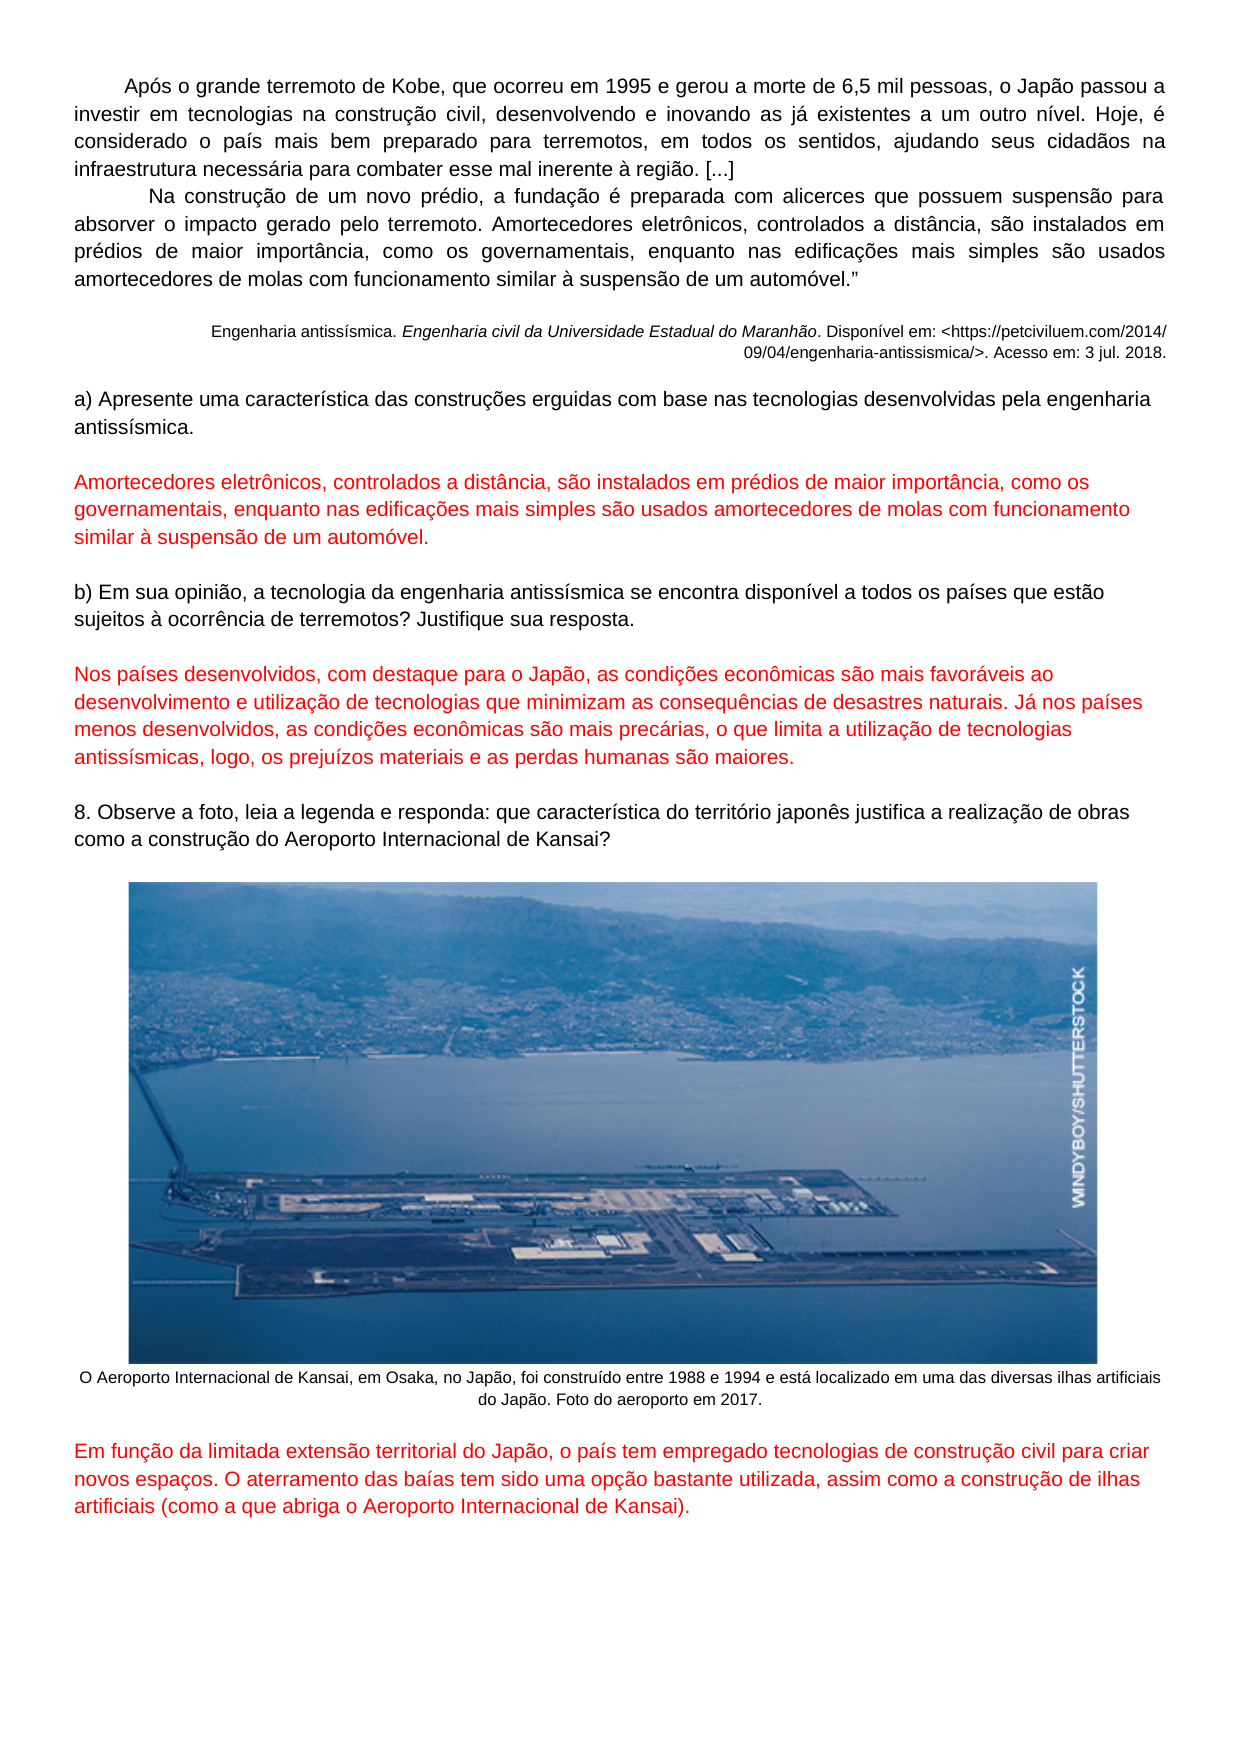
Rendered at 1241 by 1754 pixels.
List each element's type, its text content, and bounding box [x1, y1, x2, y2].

text Em função da limitada extensão territorial do Japão, o país tem empregado tecnologias de construção civil para criar novos espaços. O aterramento das baías tem sido uma opção bastante utilizada, assim como a construção de ilhas artificiais (como a que abriga o Aeroporto Internacional de Kansai). [74, 1439, 1167, 1518]
text Nos países desenvolvidos, com destaque para o Japão, as condições econômicas são mais favoráveis ao desenvolvimento e utilização de tecnologias que minimizam as consequências de desastres naturais. Já nos países menos desenvolvidos, as condições econômicas são mais precárias, o que limita a utilização de tecnologias antissísmicas, logo, os prejuízos materiais e as perdas humanas são maiores. [74, 662, 1167, 769]
text O Aeroporto Internacional de Kansai, em Osaka, no Japão, foi construído entre 1988 e 1994 e está localizado em uma das diversas ilhas artificiais do Japão. Foto do aeroporto em 2017. [74, 1368, 1167, 1409]
text Amortecedores eletrônicos, controlados a distância, são instalados em prédios de maior importância, como os governamentais, enquanto nas edificações mais simples são usados amortecedores de molas com funcionamento similar à suspensão de um automóvel. [74, 470, 1167, 549]
text a) Apresente uma característica das construções erguidas com base nas tecnologias desenvolvidas pela engenharia antissísmica. [74, 387, 1167, 439]
picture [128, 882, 1098, 1364]
text Após o grande terremoto de Kobe, que ocorreu em 1995 e gerou a morte de 6,5 mil pessoas, o Japão passou a investir em tecnologias na construção civil, desenvolvendo e inovando as já existentes a um outro nível. Hoje, é considerado o país mais bem preparado para terremotos, em todos os sentidos, ajudando seus cidadãos na infraestrutura necessária para combater esse mal inerente à região. [...] [74, 74, 1167, 180]
text 8. Observe a foto, leia a legenda e responda: que característica do território japonês justifica a realização de obras como a construção do Aeroporto Internacional de Kansai? [74, 800, 1167, 851]
text Na construção de um novo prédio, a fundação é preparada com alicerces que possuem suspensão para absorver o impacto gerado pelo terremoto. Amortecedores eletrônicos, controlados a distância, são instalados em prédios de maior importância, como os governamentais, enquanto nas edificações mais simples são usados amortecedores de molas com funcionamento similar à suspensão de um automóvel.” [74, 184, 1167, 290]
text Engenharia antissísmica. Engenharia civil da Universidade Estadual do Maranhão. Disponível em: <https://petciviluem.com/2014/ 09/04/engenharia-antissismica/>. Acesso em: 3 jul. 2018. [74, 321, 1167, 362]
text b) Em sua opinião, a tecnologia da engenharia antissísmica se encontra disponível a todos os países que estão sujeitos à ocorrência de terremotos? Justifique sua resposta. [74, 580, 1167, 631]
